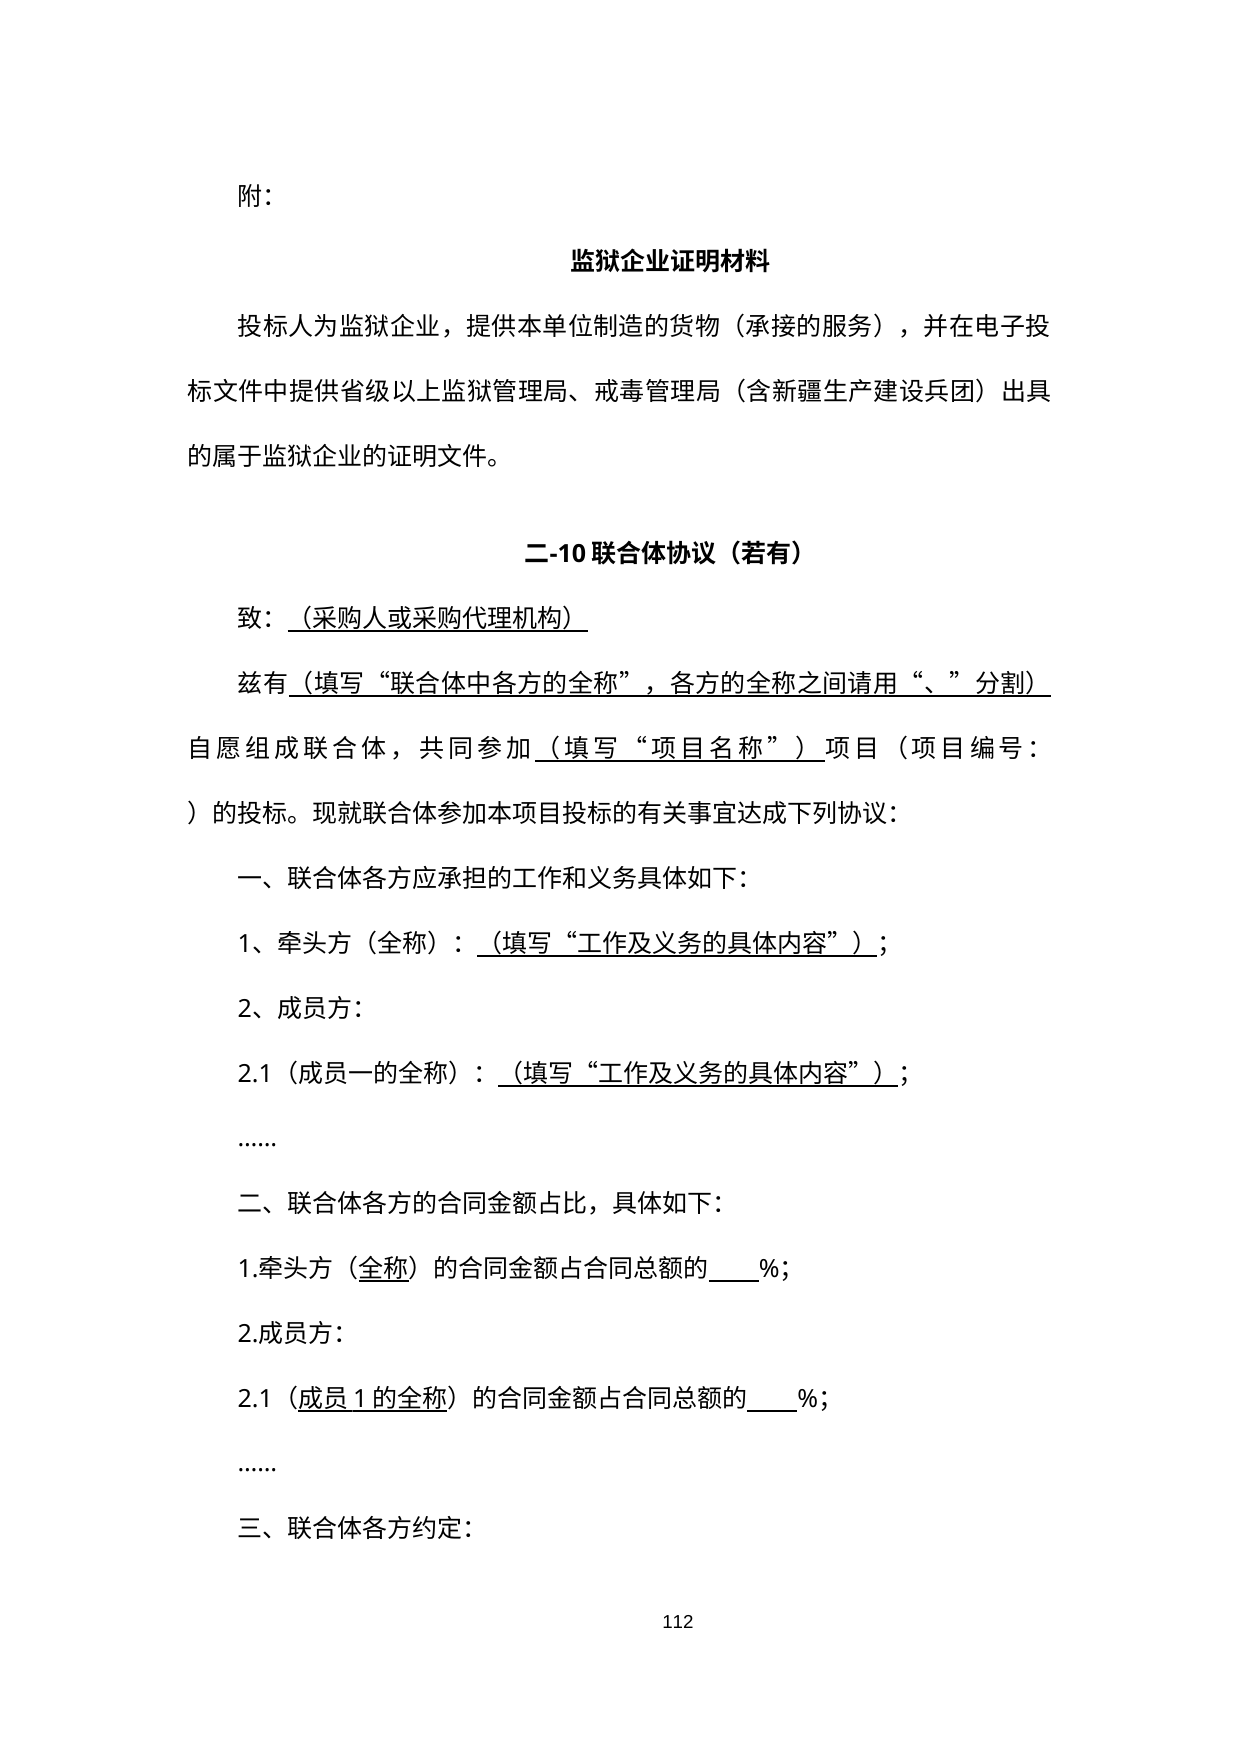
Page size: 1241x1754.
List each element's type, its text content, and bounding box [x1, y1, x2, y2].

text 1.牵头方（全称）的合同金额占合同总额的 %； [187, 1234, 1053, 1299]
text 致：（采购人或采购代理机构） [187, 584, 1053, 649]
text 2、成员方： [187, 974, 1053, 1039]
text 2.成员方： [187, 1299, 1053, 1364]
text 二-10联合体协议（若有） [187, 519, 1053, 584]
text 监狱企业证明材料 [187, 227, 1053, 292]
text …… [187, 1104, 1053, 1169]
text 2.1（成员1的全称）的合同金额占合同总额的 %； [187, 1364, 1053, 1429]
text 2.1（成员一的全称）：（填写“工作及义务的具体内容”）； [187, 1039, 1053, 1104]
text 投标人为监狱企业，提供本单位制造的货物（承接的服务），并在电子投标文件中提供省级以上监狱管理局、戒毒管理局（含新疆生产建设兵团）出具的属于监狱企业的证明文件。 [187, 292, 1053, 487]
text 兹有（填写“联合体中各方的全称”，各方的全称之间请用“、”分割）自愿组成联合体，共同参加（填写“项目名称”）项目（项目编号： ）的投标。现就联合体参加本项目投标的有关事宜达成下列协议： [187, 649, 1053, 844]
text 二、联合体各方的合同金额占比，具体如下： [187, 1169, 1053, 1234]
text 三、联合体各方约定： [187, 1494, 1053, 1559]
text 附： [187, 162, 1053, 227]
text …… [187, 1429, 1053, 1494]
text 一、联合体各方应承担的工作和义务具体如下： [187, 844, 1053, 909]
text 1、牵头方（全称）：（填写“工作及义务的具体内容”）； [187, 909, 1053, 974]
